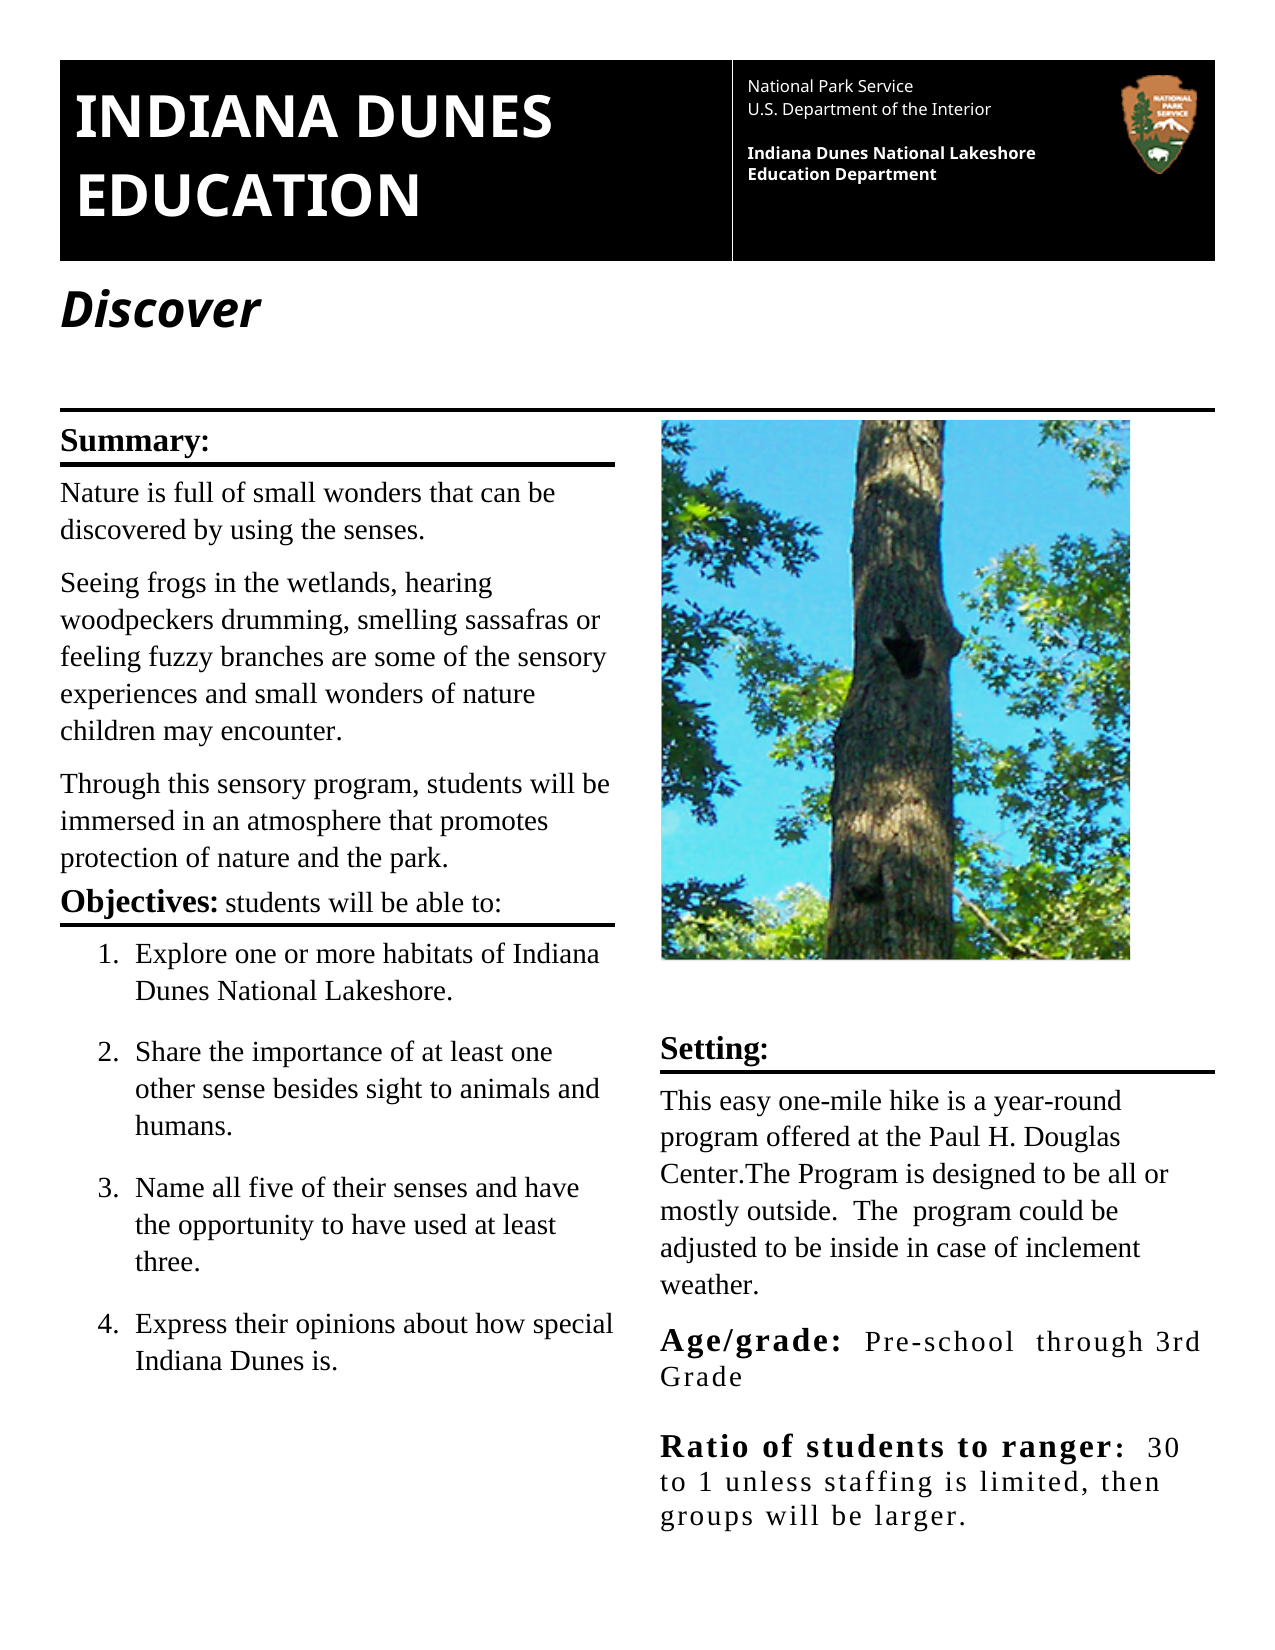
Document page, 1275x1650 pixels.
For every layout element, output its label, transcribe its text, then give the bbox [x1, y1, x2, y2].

list Explore one or more habitats of Indiana Dunes National Lakeshore. [97, 936, 615, 1006]
text Through this sensory program, students will be immersed in an atmosphere that promotes protection of nature and the park. [60, 766, 615, 874]
text Ratio of students to ranger: 30 to 1 unless staffing is limited, then groups will be larger. [660, 1426, 1215, 1531]
list Share the importance of at least one other sense besides sight to animals and humans. [97, 1034, 615, 1142]
text Seeing frogs in the wetlands, hearing woodpeckers drumming, smelling sassafras or feeling fuzzy branches are some of the sensory experiences and small wonders of nature children may encounter. [60, 565, 615, 746]
text Discover [60, 274, 1215, 342]
list Express their opinions about how special Indiana Dunes is. [97, 1306, 615, 1376]
text Summary: [60, 421, 615, 462]
text Objectives: students will be able to: [60, 881, 615, 923]
text This easy one-mile hike is a year-round program offered at the Paul H. Douglas Center.The Program is designed to be all or mostly outside. The program could be adjusted to be inside in case of inclement weather. [660, 1083, 1215, 1301]
picture [660, 420, 1131, 962]
picture [1121, 75, 1198, 174]
table_header [1074, 60, 1215, 261]
text Age/grade: Pre-school through 3rd Grade [660, 1321, 1215, 1392]
table_header INDIANA DUNES EDUCATION [60, 60, 732, 261]
text Nature is full of small wonders that can be discovered by using the senses. [60, 475, 615, 545]
list Name all five of their senses and have the opportunity to have used at least three. [97, 1170, 615, 1277]
table_header National Park Service U.S. Department of the Interior Dunes National Lakeshore Education Department [733, 60, 1074, 261]
text Setting: [660, 1028, 1215, 1070]
